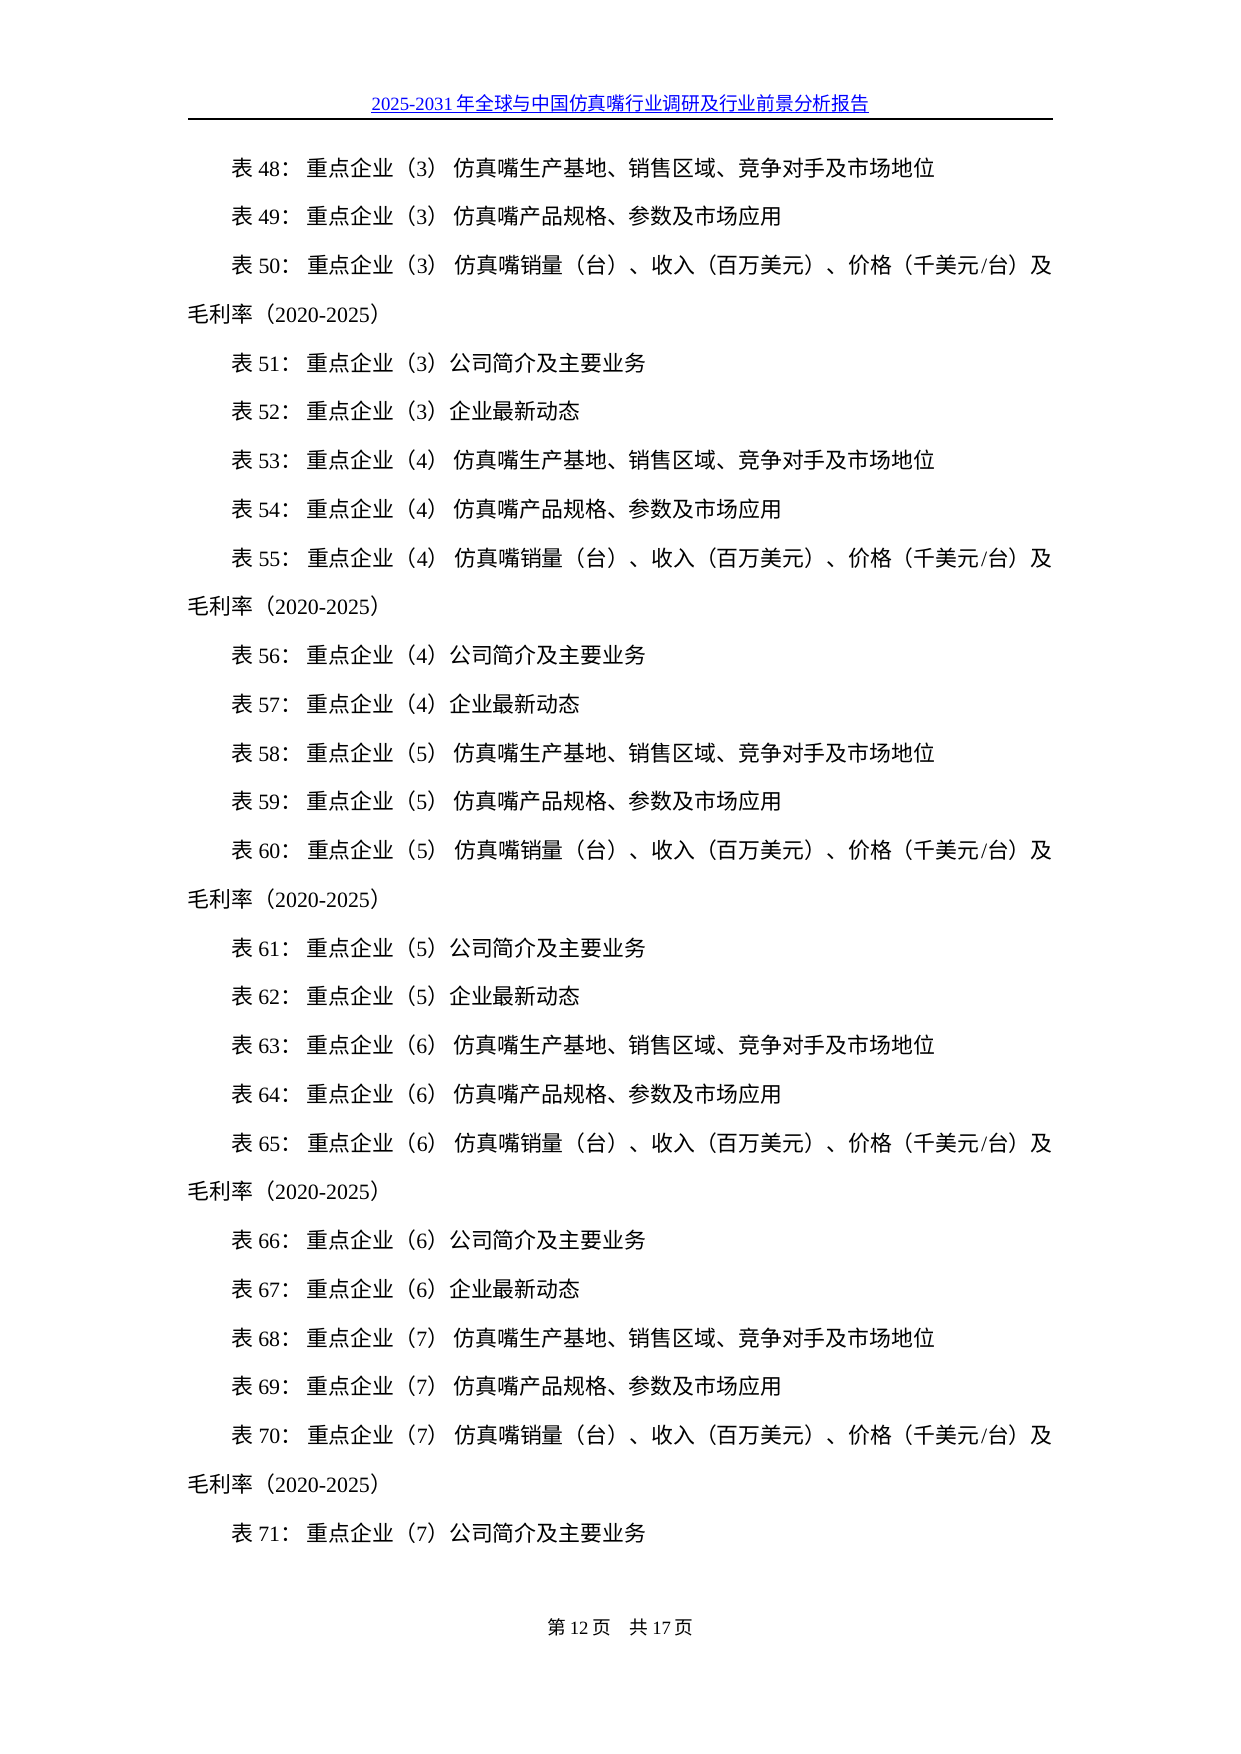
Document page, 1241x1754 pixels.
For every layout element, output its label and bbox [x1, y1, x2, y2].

text [187, 150, 1053, 1548]
